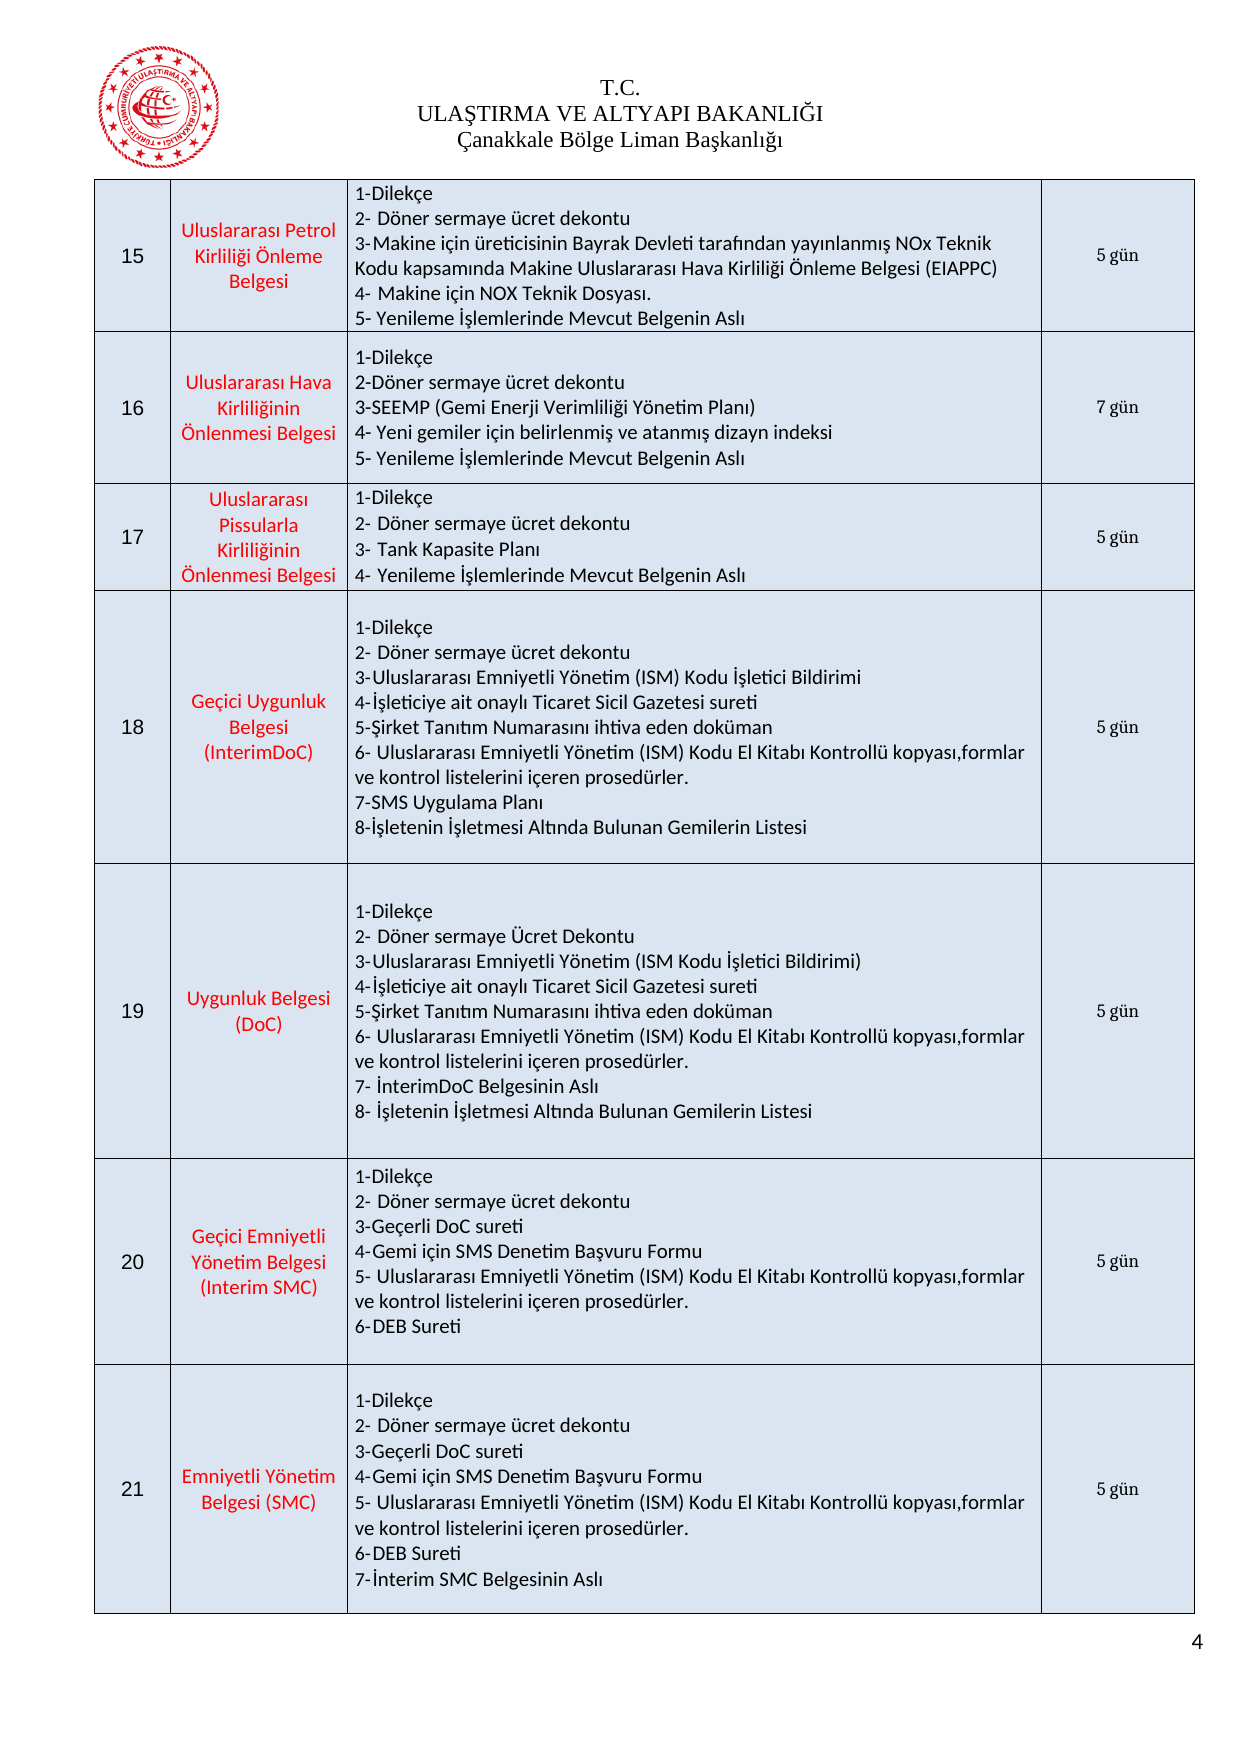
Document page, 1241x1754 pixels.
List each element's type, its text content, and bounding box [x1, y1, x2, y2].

table_cell 7 gün [1042, 332, 1194, 483]
table_cell 20 [95, 1159, 170, 1364]
table_cell 21 [95, 1365, 170, 1613]
table_cell Geçici Emniyetli Yönetim Belgesi (Interim SMC) [171, 1159, 347, 1364]
table_cell Emniyetli Yönetim Belgesi (SMC) [171, 1365, 347, 1613]
table_cell 5 gün [1042, 1159, 1194, 1364]
table_cell 19 [95, 864, 170, 1158]
table_cell Dilekçe Döner sermaye ücret dekontu Geçerli DoC sureti Gemi için SMS Denetim Başvuru Formu Uluslararası Emniyetli Yönetim (ISM) Kodu El Kitabı Kontrollü kopyası,formlar ve kontrol listelerini içeren prosedürler. DEB Sureti [348, 1159, 1041, 1364]
table_cell Dilekçe Döner sermaye ücret dekontu Uluslararası Emniyetli Yönetim (ISM) Kodu İşletici Bildirimi İşleticiye ait onaylı Ticaret Sicil Gazetesi sureti Şirket Tanıtım Numarasını ihtiva eden doküman Uluslararası Emniyetli Yönetim (ISM) Kodu El Kitabı Kontrollü kopyası,formlar ve kontrol listelerini içeren prosedürler. SMS Uygulama Planı İşletenin İşletmesi Altında Bulunan Gemilerin Listesi [348, 591, 1041, 863]
table_cell Uygunluk Belgesi (DoC) [171, 864, 347, 1158]
table_cell 5 gün [1042, 1365, 1194, 1613]
table_cell 15 [95, 180, 170, 331]
table_cell 5 gün [1042, 180, 1194, 331]
picture [98, 46, 219, 168]
table_cell 17 [95, 484, 170, 590]
table_cell Dilekçe Döner sermaye ücret dekontu Tank Kapasite Planı Yenileme İşlemlerinde Mevcut Belgenin Aslı [348, 484, 1041, 590]
table_cell 5 gün [1042, 591, 1194, 863]
table_cell 5 gün [1042, 864, 1194, 1158]
table_cell Uluslararası Hava Kirliliğinin Önlenmesi Belgesi [171, 332, 347, 483]
table_cell Dilekçe Döner sermaye ücret dekontu Geçerli DoC sureti Gemi için SMS Denetim Başvuru Formu Uluslararası Emniyetli Yönetim (ISM) Kodu El Kitabı Kontrollü kopyası,formlar ve kontrol listelerini içeren prosedürler. DEB Sureti İnterim SMC Belgesinin Aslı [348, 1365, 1041, 1613]
table_cell 1-Dilekçe 2-Döner sermaye ücret dekontu 3-SEEMP (Gemi Enerji Verimliliği Yönetim Planı) 4- Yeni gemiler için belirlenmiş ve atanmış dizayn indeksi 5- Yenileme İşlemlerinde Mevcut Belgenin Aslı [348, 332, 1041, 483]
table_cell Dilekçe Döner sermaye Ücret Dekontu Uluslararası Emniyetli Yönetim (ISM Kodu İşletici Bildirimi) İşleticiye ait onaylı Ticaret Sicil Gazetesi sureti Şirket Tanıtım Numarasını ihtiva eden doküman Uluslararası Emniyetli Yönetim (ISM) Kodu El Kitabı Kontrollü kopyası,formlar ve kontrol listelerini içeren prosedürler. İnterimDoC Belgesinin Aslı İşletenin İşletmesi Altında Bulunan Gemilerin Listesi [348, 864, 1041, 1158]
table_cell 5 gün [1042, 484, 1194, 590]
table_cell Uluslararası Pissularla Kirliliğinin Önlenmesi Belgesi [171, 484, 347, 590]
table_cell 16 [95, 332, 170, 483]
table_cell Dilekçe Döner sermaye ücret dekontu Makine için üreticisinin Bayrak Devleti tarafından yayınlanmış NOx Teknik Kodu kapsamında Makine Uluslararası Hava Kirliliği Önleme Belgesi (EIAPPC) Makine için NOX Teknik Dosyası. 5- Yenileme İşlemlerinde Mevcut Belgenin Aslı [348, 180, 1041, 331]
table_cell Uluslararası Petrol Kirliliği Önleme Belgesi [171, 180, 347, 331]
table_cell Geçici Uygunluk Belgesi (InterimDoC) [171, 591, 347, 863]
table_cell 18 [95, 591, 170, 863]
